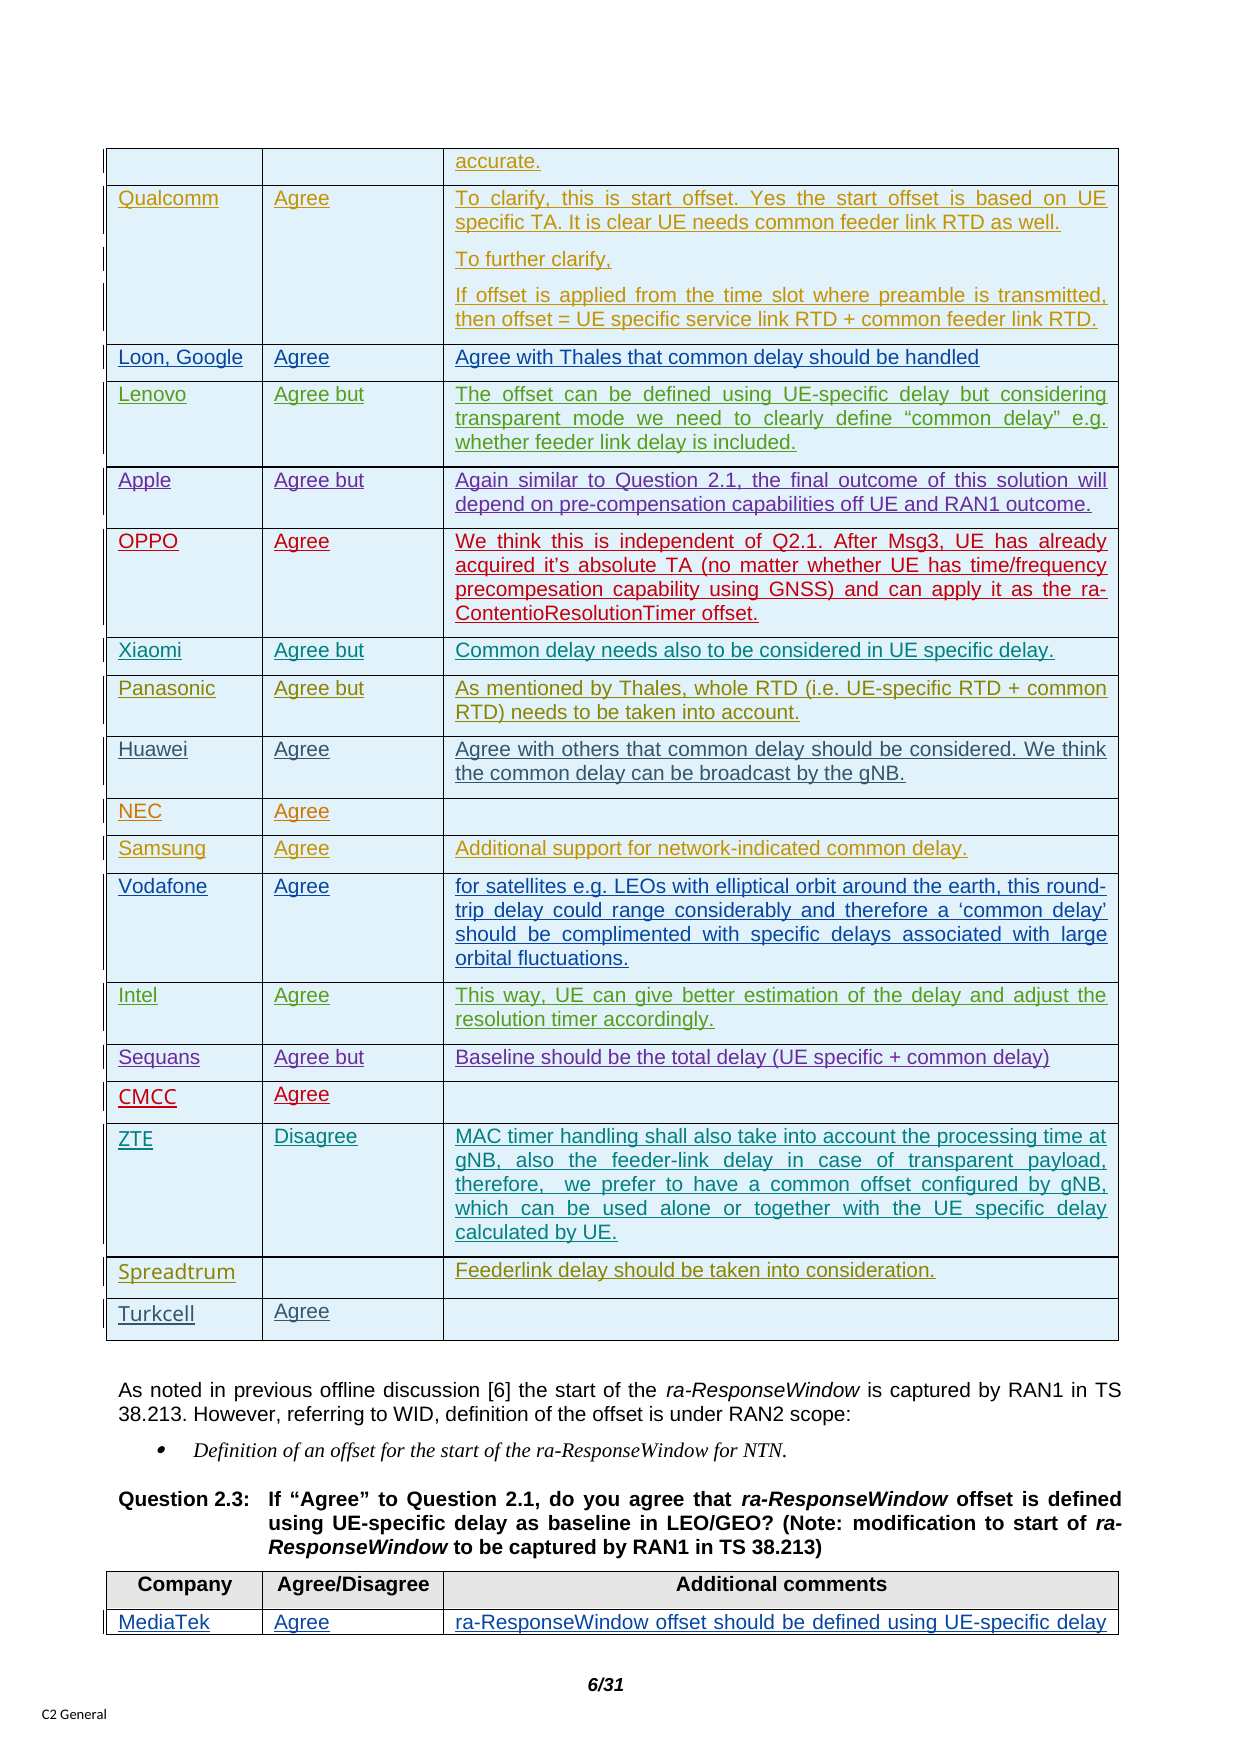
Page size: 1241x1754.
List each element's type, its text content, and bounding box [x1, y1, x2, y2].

table_cell [444, 1610, 1118, 1633]
table_cell [107, 1610, 262, 1633]
table_cell [263, 1610, 443, 1633]
text As noted in previous offline discussion [6] the start of the ra-ResponseWindow is captured by RAN1 in TS 38.213. However, referring to WID, definition of the offset is under RAN2 scope: [118, 1378, 1122, 1426]
table_header Company [107, 1572, 262, 1608]
table_header Additional comments [444, 1572, 1118, 1608]
text Question 2.3: If “Agree” to Question 2.1, do you agree that ra-ResponseWindow offset is defined using UE-specific delay as baseline in LEO/GEO? (Note: modification to start of ra-ResponseWindow to be captured by RAN1 in TS 38.213) [118, 1487, 1122, 1558]
table_header Agree/Disagree [263, 1572, 443, 1608]
list Definition of an offset for the start of the ra-ResponseWindow for NTN. [156, 1438, 1122, 1462]
